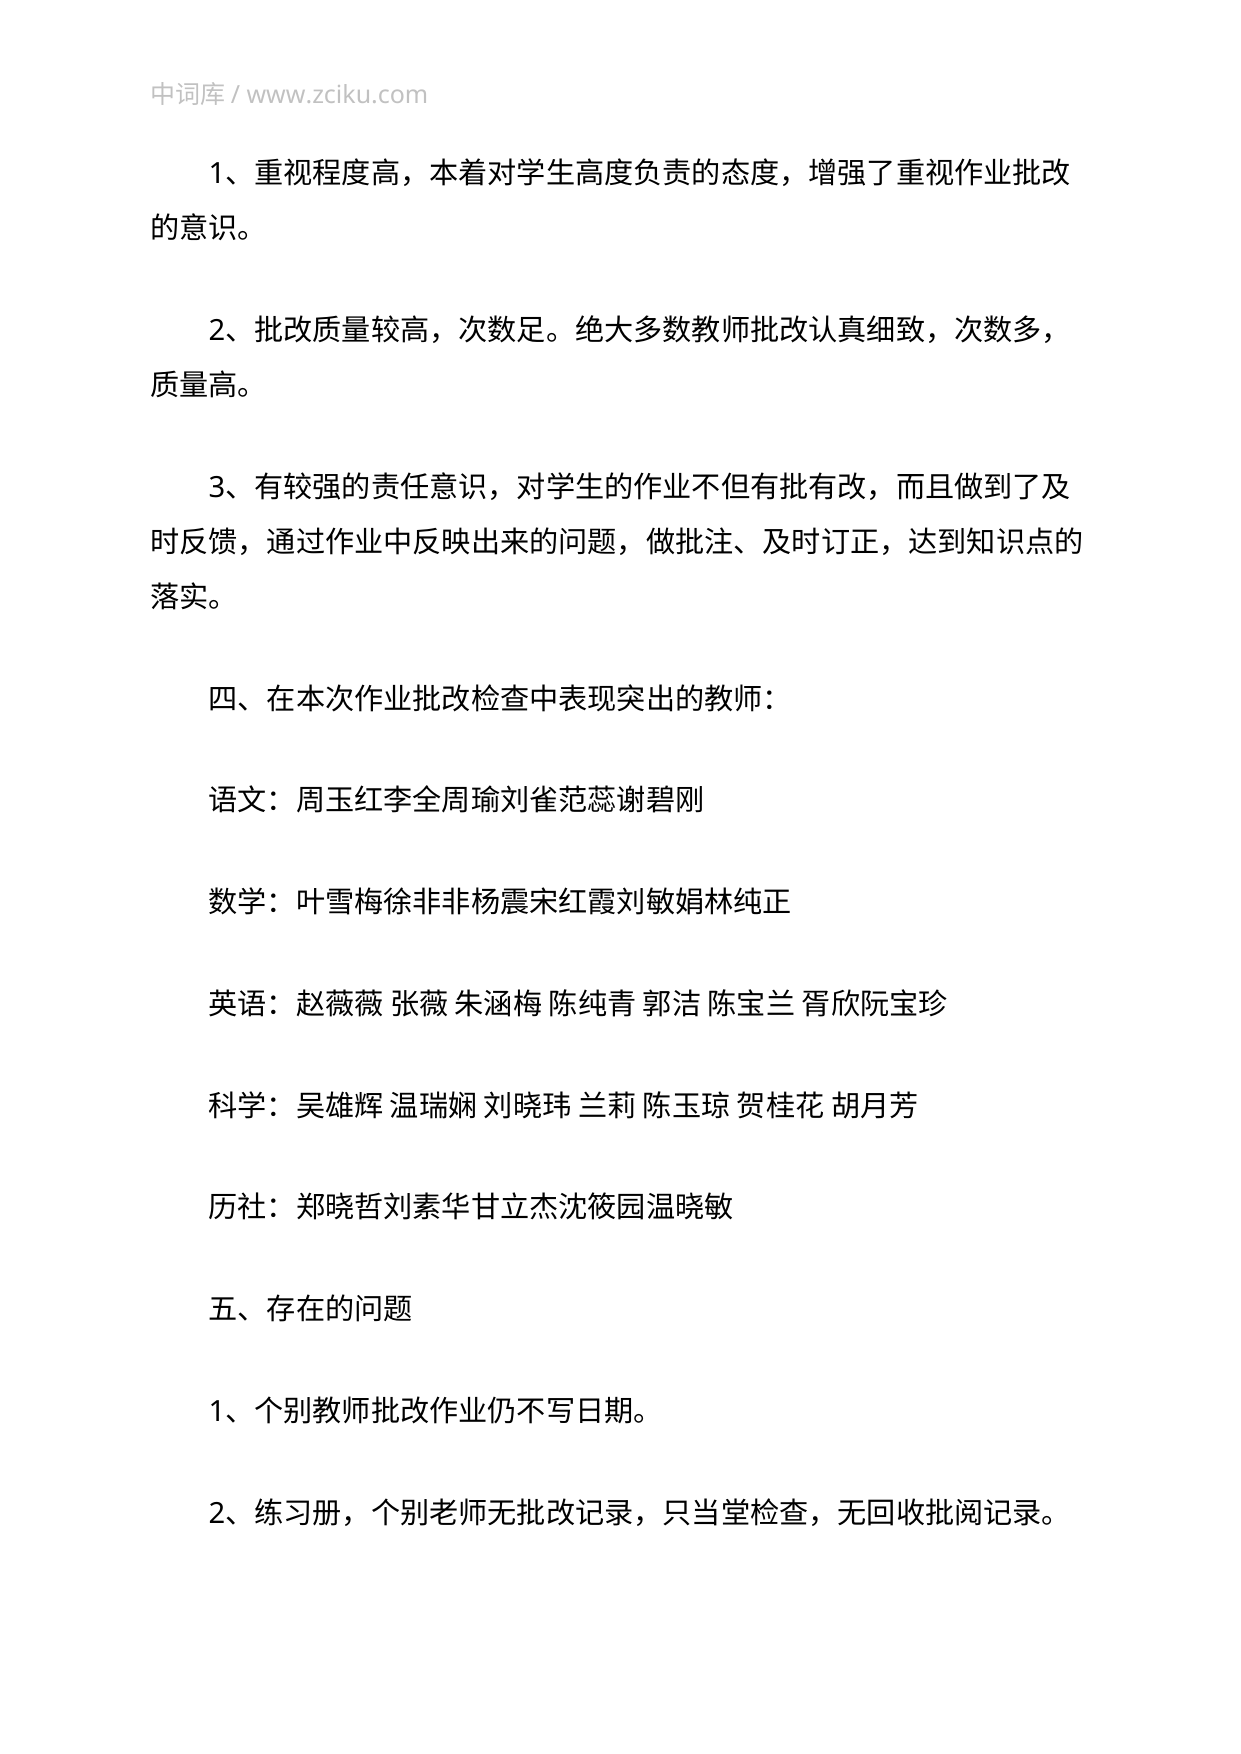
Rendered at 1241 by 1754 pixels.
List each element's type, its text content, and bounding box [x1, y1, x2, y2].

text 1、个别教师批改作业仍不写日期。 [150, 1388, 1090, 1430]
text 四、在本次作业批改检查中表现突出的教师： [150, 675, 1090, 717]
text 3、有较强的责任意识，对学生的作业不但有批有改，而且做到了及时反馈，通过作业中反映出来的问题，做批注、及时订正，达到知识点的落实。 [150, 463, 1090, 616]
text 语文：周玉红李全周瑜刘雀范蕊谢碧刚 [150, 777, 1090, 819]
text 数学：叶雪梅徐非非杨震宋红霞刘敏娟林纯正 [150, 879, 1090, 921]
text 历社：郑晓哲刘素华甘立杰沈筱园温晓敏 [150, 1184, 1090, 1226]
text 英语：赵薇薇 张薇 朱涵梅 陈纯青 郭洁 陈宝兰 胥欣阮宝珍 [150, 981, 1090, 1023]
text 1、重视程度高，本着对学生高度负责的态度，增强了重视作业批改的意识。 [150, 150, 1090, 247]
text 五、存在的问题 [150, 1286, 1090, 1328]
text 2、练习册，个别老师无批改记录，只当堂检查，无回收批阅记录。 [150, 1489, 1090, 1532]
text 2、批改质量较高，次数足。绝大多数教师批改认真细致，次数多，质量高。 [150, 307, 1090, 404]
text 科学：吴雄辉 温瑞娴 刘晓玮 兰莉 陈玉琼 贺桂花 胡月芳 [150, 1082, 1090, 1124]
